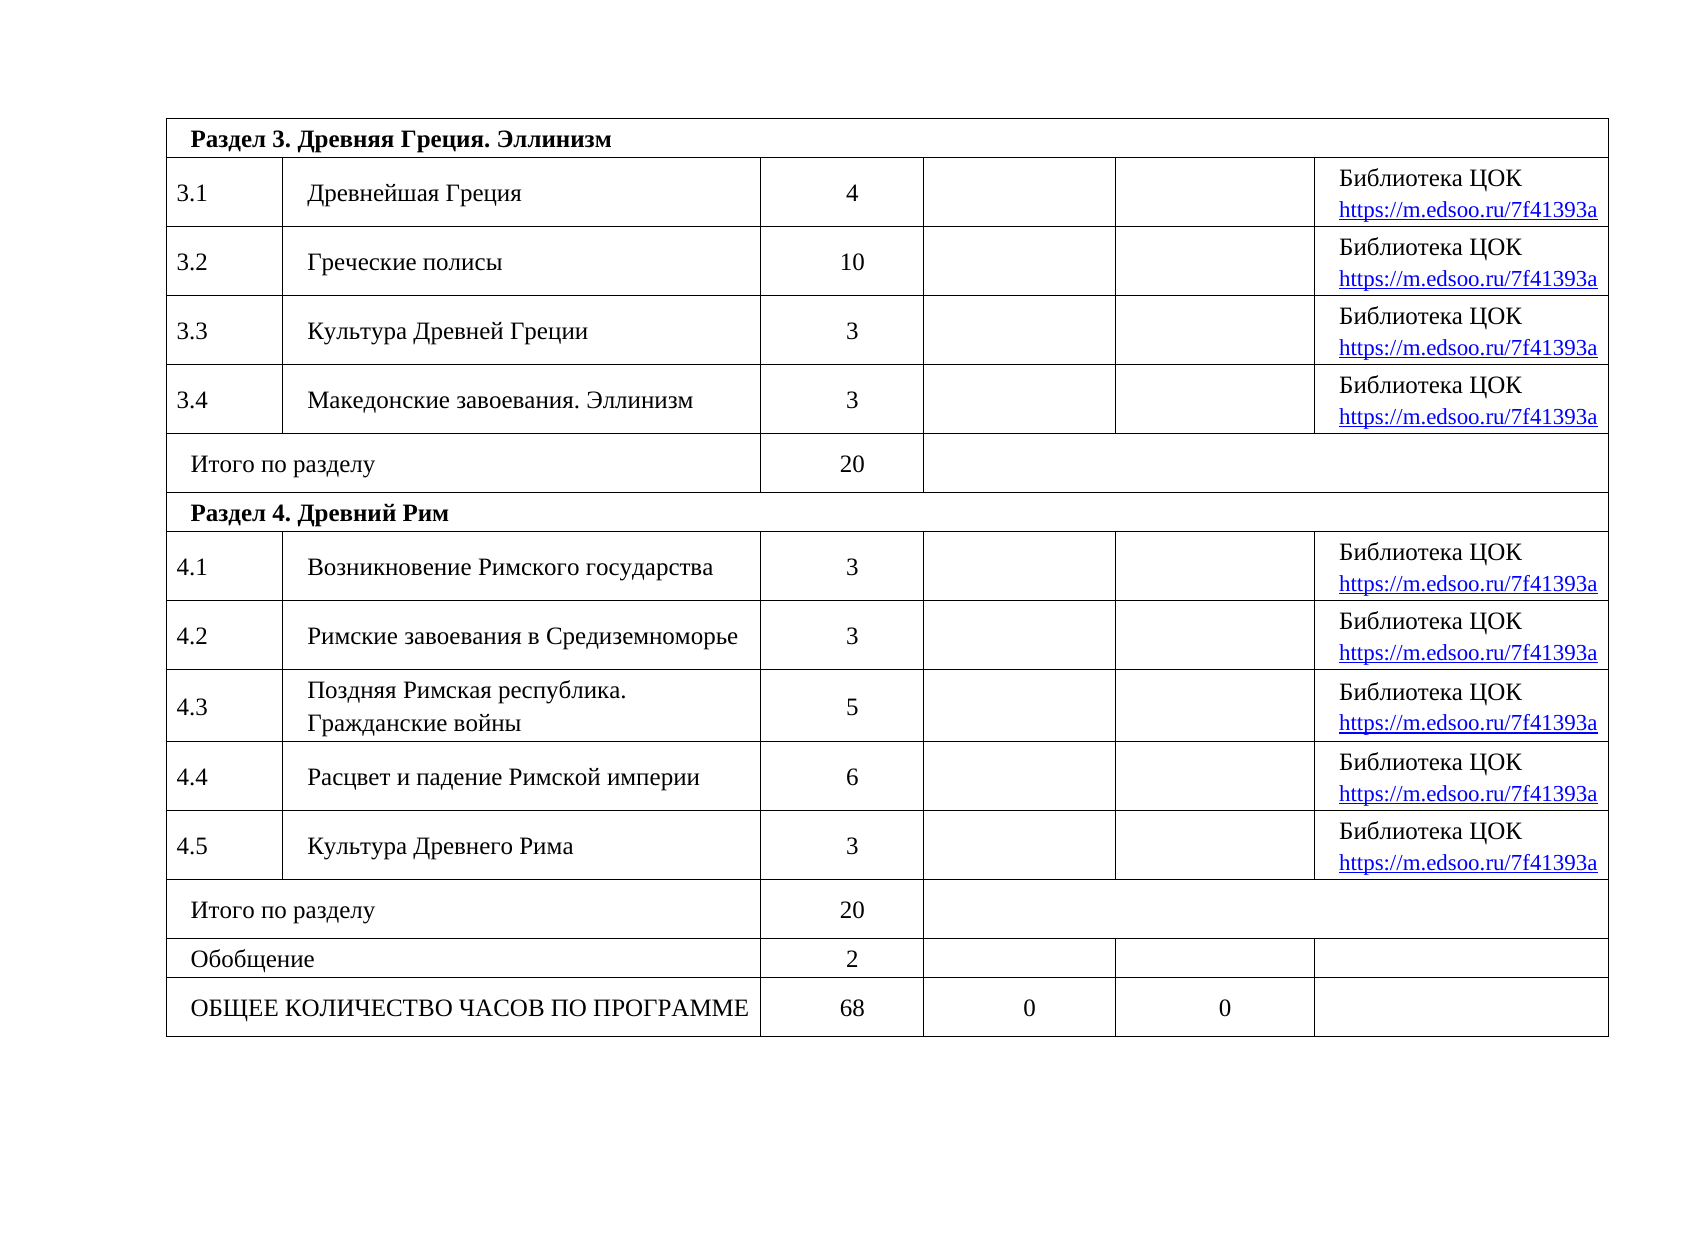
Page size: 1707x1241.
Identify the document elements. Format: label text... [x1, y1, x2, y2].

table_cell [924, 742, 1115, 810]
table_cell [924, 811, 1115, 879]
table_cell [1315, 158, 1608, 226]
table_cell Древнейшая Греция [283, 158, 760, 226]
table_cell 0 [1116, 978, 1314, 1036]
table_cell Библиотека ЦОК https://m.edsoo.ru/7f41393a [1315, 811, 1608, 879]
table_cell Расцвет и падение Римской империи [283, 742, 760, 810]
table_cell 10 [761, 227, 923, 295]
table_cell 6 [761, 742, 923, 810]
table_cell [924, 296, 1115, 364]
table_cell 3 [761, 601, 923, 669]
table_cell [924, 880, 1608, 938]
table_cell [924, 532, 1115, 600]
table_cell ОБЩЕЕ КОЛИЧЕСТВО ЧАСОВ ПО ПРОГРАММЕ [167, 978, 760, 1036]
table_cell [1116, 939, 1314, 977]
table_cell 3.4 [167, 365, 282, 433]
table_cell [1315, 227, 1608, 295]
table_cell 5 [761, 670, 923, 741]
table_cell [1116, 670, 1314, 741]
table_cell [924, 601, 1115, 669]
table_cell [924, 670, 1115, 741]
table_cell 20 [761, 880, 923, 938]
table_cell Возникновение Римского государства [283, 532, 760, 600]
table_cell 3 [761, 811, 923, 879]
table_cell Библиотека ЦОК https://m.edsoo.ru/7f41393a [1315, 670, 1608, 741]
table_cell [1116, 227, 1314, 295]
table_cell Культура Древнего Рима [283, 811, 760, 879]
table_cell Раздел 4. Древний Рим [167, 493, 1608, 531]
table_cell [924, 939, 1115, 977]
table_cell Библиотека ЦОК https://m.edsoo.ru/7f41393a [1315, 601, 1608, 669]
table_cell Библиотека ЦОК https://m.edsoo.ru/7f41393a [1315, 742, 1608, 810]
table_cell Итого по разделу [167, 434, 760, 492]
table_cell 4.2 [167, 601, 282, 669]
table_cell [924, 434, 1608, 492]
table_cell Библиотека ЦОК https://m.edsoo.ru/7f41393a [1315, 532, 1608, 600]
table_cell Обобщение [167, 939, 760, 977]
table_cell [1116, 365, 1314, 433]
table_cell [1116, 811, 1314, 879]
table_cell [924, 158, 1115, 226]
table_cell [1116, 742, 1314, 810]
table_cell [1315, 939, 1608, 977]
table_cell Греческие полисы [283, 227, 760, 295]
table_cell 3.2 [167, 227, 282, 295]
table_cell [1116, 601, 1314, 669]
table_cell Культура Древней Греции [283, 296, 760, 364]
table_cell 4 [761, 158, 923, 226]
table_cell 3.1 [167, 158, 282, 226]
table_cell Раздел 3. Древняя Греция. Эллинизм [167, 119, 1608, 157]
table_cell [1116, 158, 1314, 226]
table_cell [1116, 532, 1314, 600]
table_cell 4.4 [167, 742, 282, 810]
table_cell Македонские завоевания. Эллинизм [283, 365, 760, 433]
table_cell 3.3 [167, 296, 282, 364]
table_cell 4.1 [167, 532, 282, 600]
table_cell 3 [761, 296, 923, 364]
table_cell 3 [761, 532, 923, 600]
table_cell [1116, 296, 1314, 364]
table_cell Библиотека ЦОК https://m.edsoo.ru/7f41393a [1315, 296, 1608, 364]
table_cell [1315, 978, 1608, 1036]
table_cell Римские завоевания в Средиземноморье [283, 601, 760, 669]
table_cell Поздняя Римская республика. Гражданские войны [283, 670, 760, 741]
table_cell [924, 365, 1115, 433]
table_cell Библиотека ЦОК https://m.edsoo.ru/7f41393a [1315, 365, 1608, 433]
table_cell 68 [761, 978, 923, 1036]
table_cell [924, 227, 1115, 295]
table_cell 20 [761, 434, 923, 492]
table_cell 3 [761, 365, 923, 433]
table_cell 2 [761, 939, 923, 977]
table_cell 4.3 [167, 670, 282, 741]
table_cell 0 [924, 978, 1115, 1036]
table_cell 4.5 [167, 811, 282, 879]
table_cell Итого по разделу [167, 880, 760, 938]
